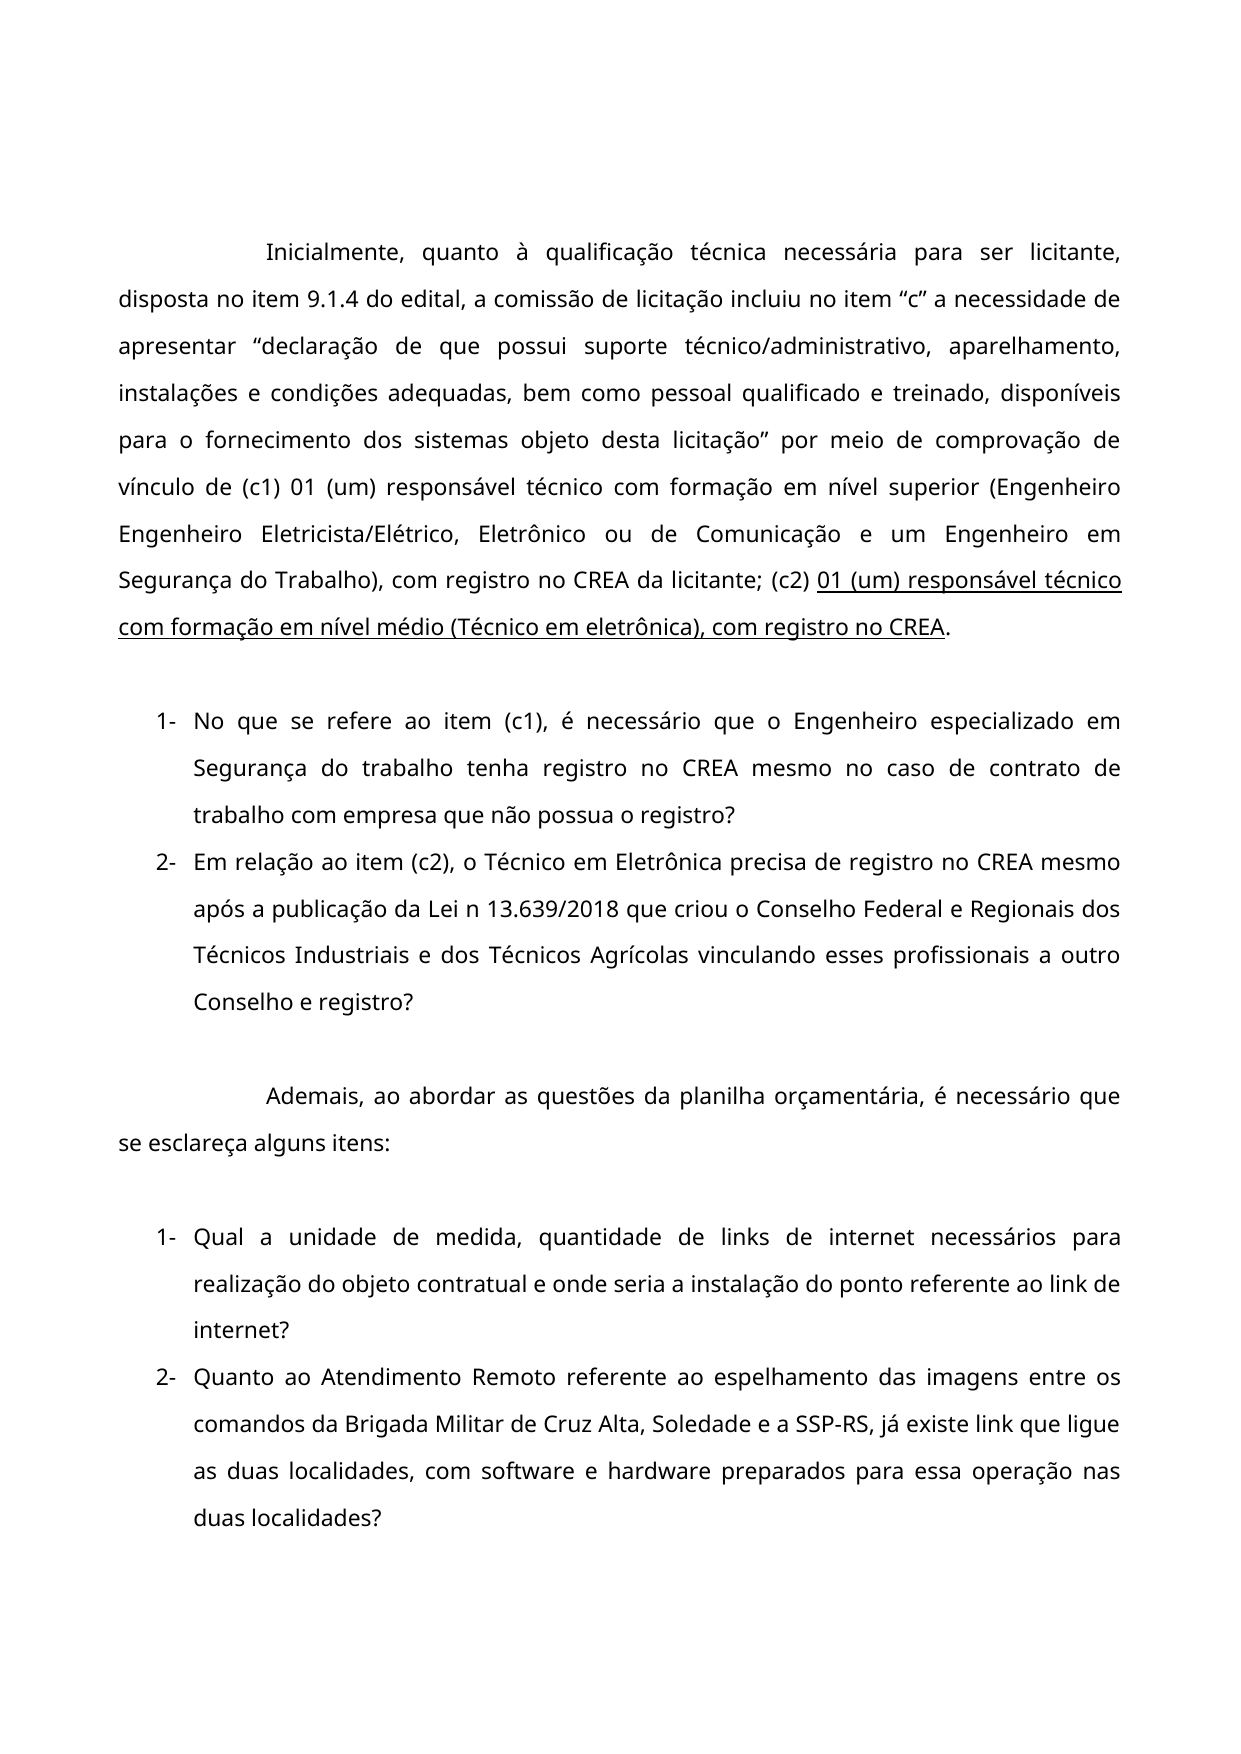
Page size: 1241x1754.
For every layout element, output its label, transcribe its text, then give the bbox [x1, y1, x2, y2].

list No que se refere ao item (c1), é necessário que o Engenheiro especializado em Segurança do trabalho tenha registro no CREA mesmo no caso de contrato de trabalho com empresa que não possua o registro? [156, 705, 1122, 830]
list Quanto ao Atendimento Remoto referente ao espelhamento das imagens entre os comandos da Brigada Militar de Cruz Alta, Soledade e a SSP-RS, já existe link que ligue as duas localidades, com software e hardware preparados para essa operação nas duas localidades? [156, 1361, 1122, 1533]
list Em relação ao item (c2), o Técnico em Eletrônica precisa de registro no CREA mesmo após a publicação da Lei n 13.639/2018 que criou o Conselho Federal e Regionais dos Técnicos Industriais e dos Técnicos Agrícolas vinculando esses profissionais a outro Conselho e registro? [156, 846, 1122, 1017]
list Qual a unidade de medida, quantidade de links de internet necessários para realização do objeto contratual e onde seria a instalação do ponto referente ao link de internet? [156, 1221, 1122, 1346]
text Ademais, ao abordar as questões da planilha orçamentária, é necessário que se esclareça alguns itens: [118, 1080, 1122, 1158]
text Inicialmente, quanto à qualificação técnica necessária para ser licitante, disposta no item 9.1.4 do edital, a comissão de licitação incluiu no item “c” a necessidade de apresentar “declaração de que possui suporte técnico/administrativo, aparelhamento, instalações e condições adequadas, bem como pessoal qualificado e treinado, disponíveis para o fornecimento dos sistemas objeto desta licitação” por meio de comprovação de vínculo de (c1) 01 (um) responsável técnico com formação em nível superior (Engenheiro Engenheiro Eletricista/Elétrico, Eletrônico ou de Comunicação e um Engenheiro em Segurança do Trabalho), com registro no CREA da licitante; (c2) 01 (um) responsável técnico com formação em nível médio (Técnico em eletrônica), com registro no CREA. [118, 236, 1122, 642]
